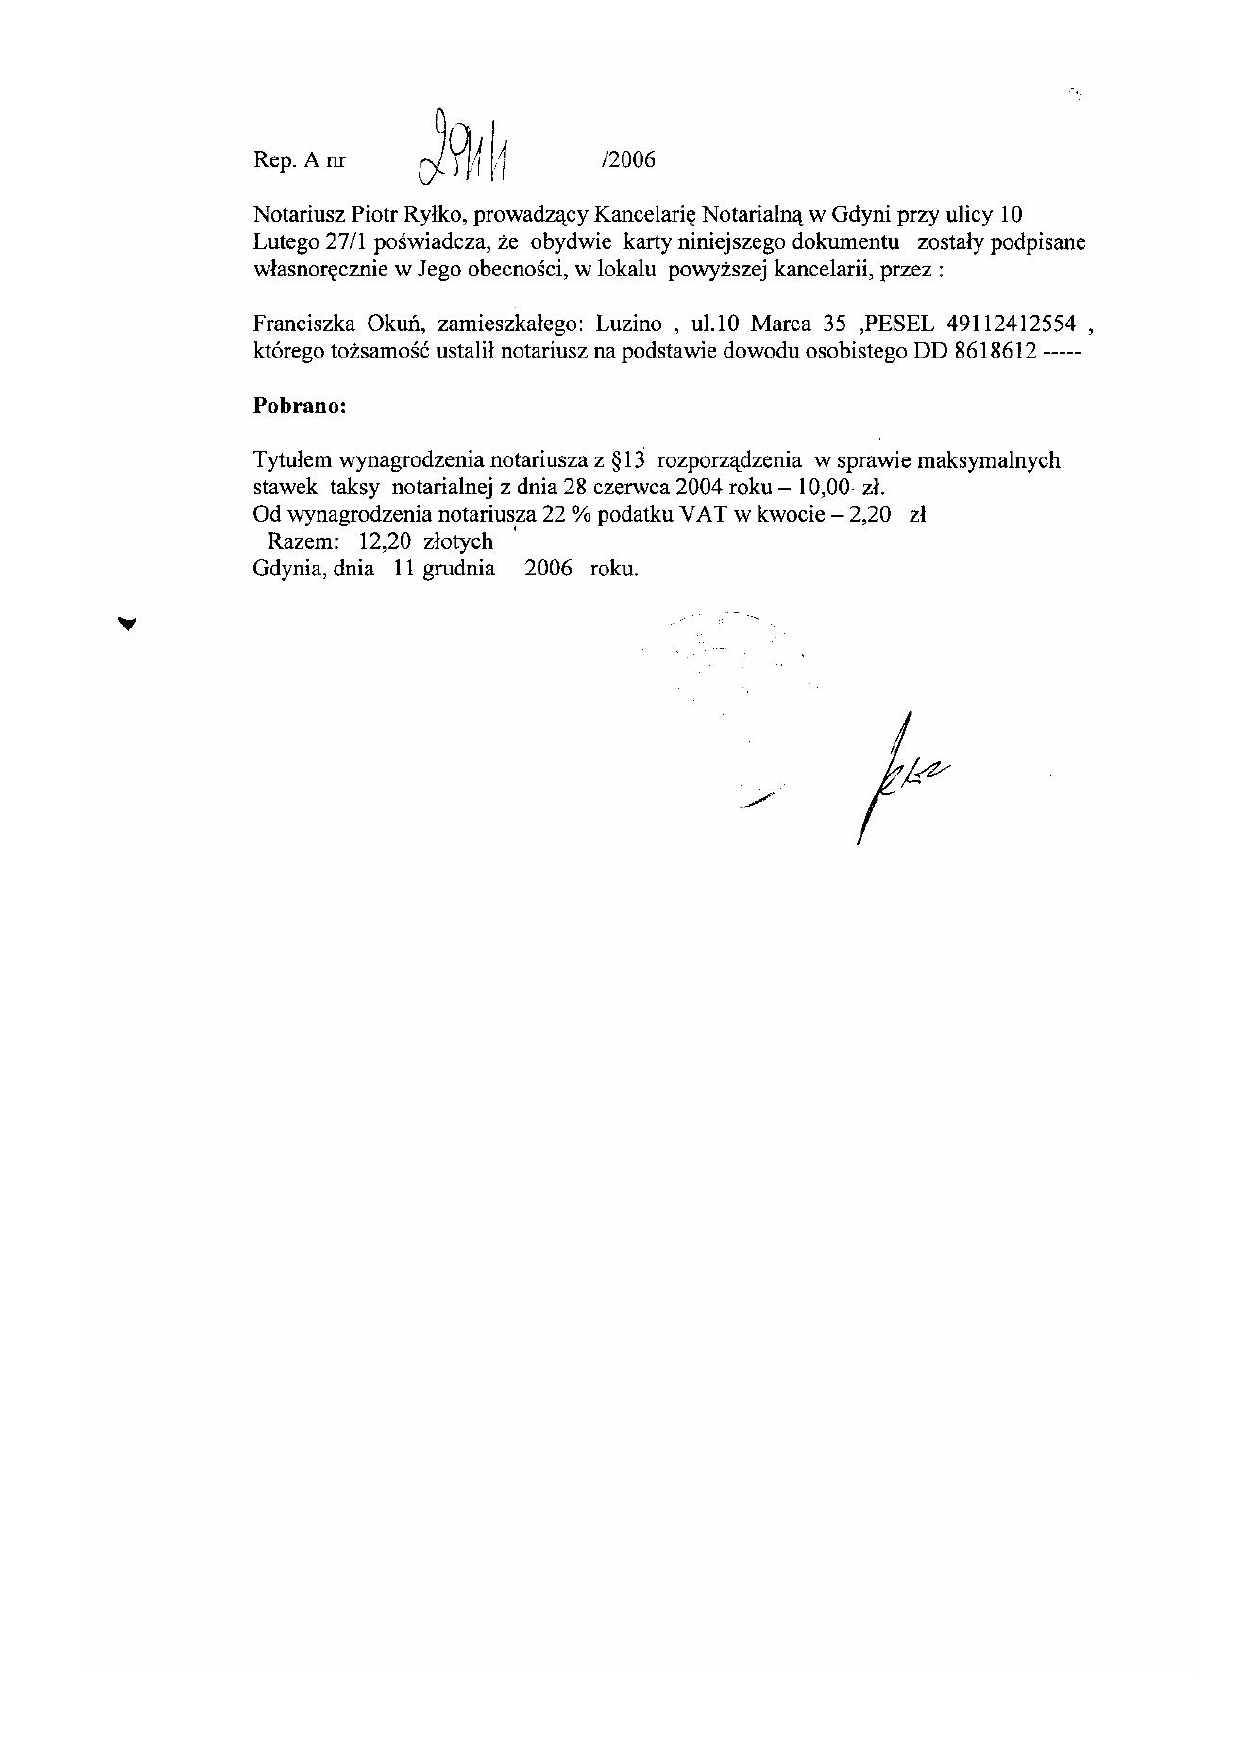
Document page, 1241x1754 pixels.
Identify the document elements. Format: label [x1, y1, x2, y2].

picture [82, 41, 1199, 1673]
